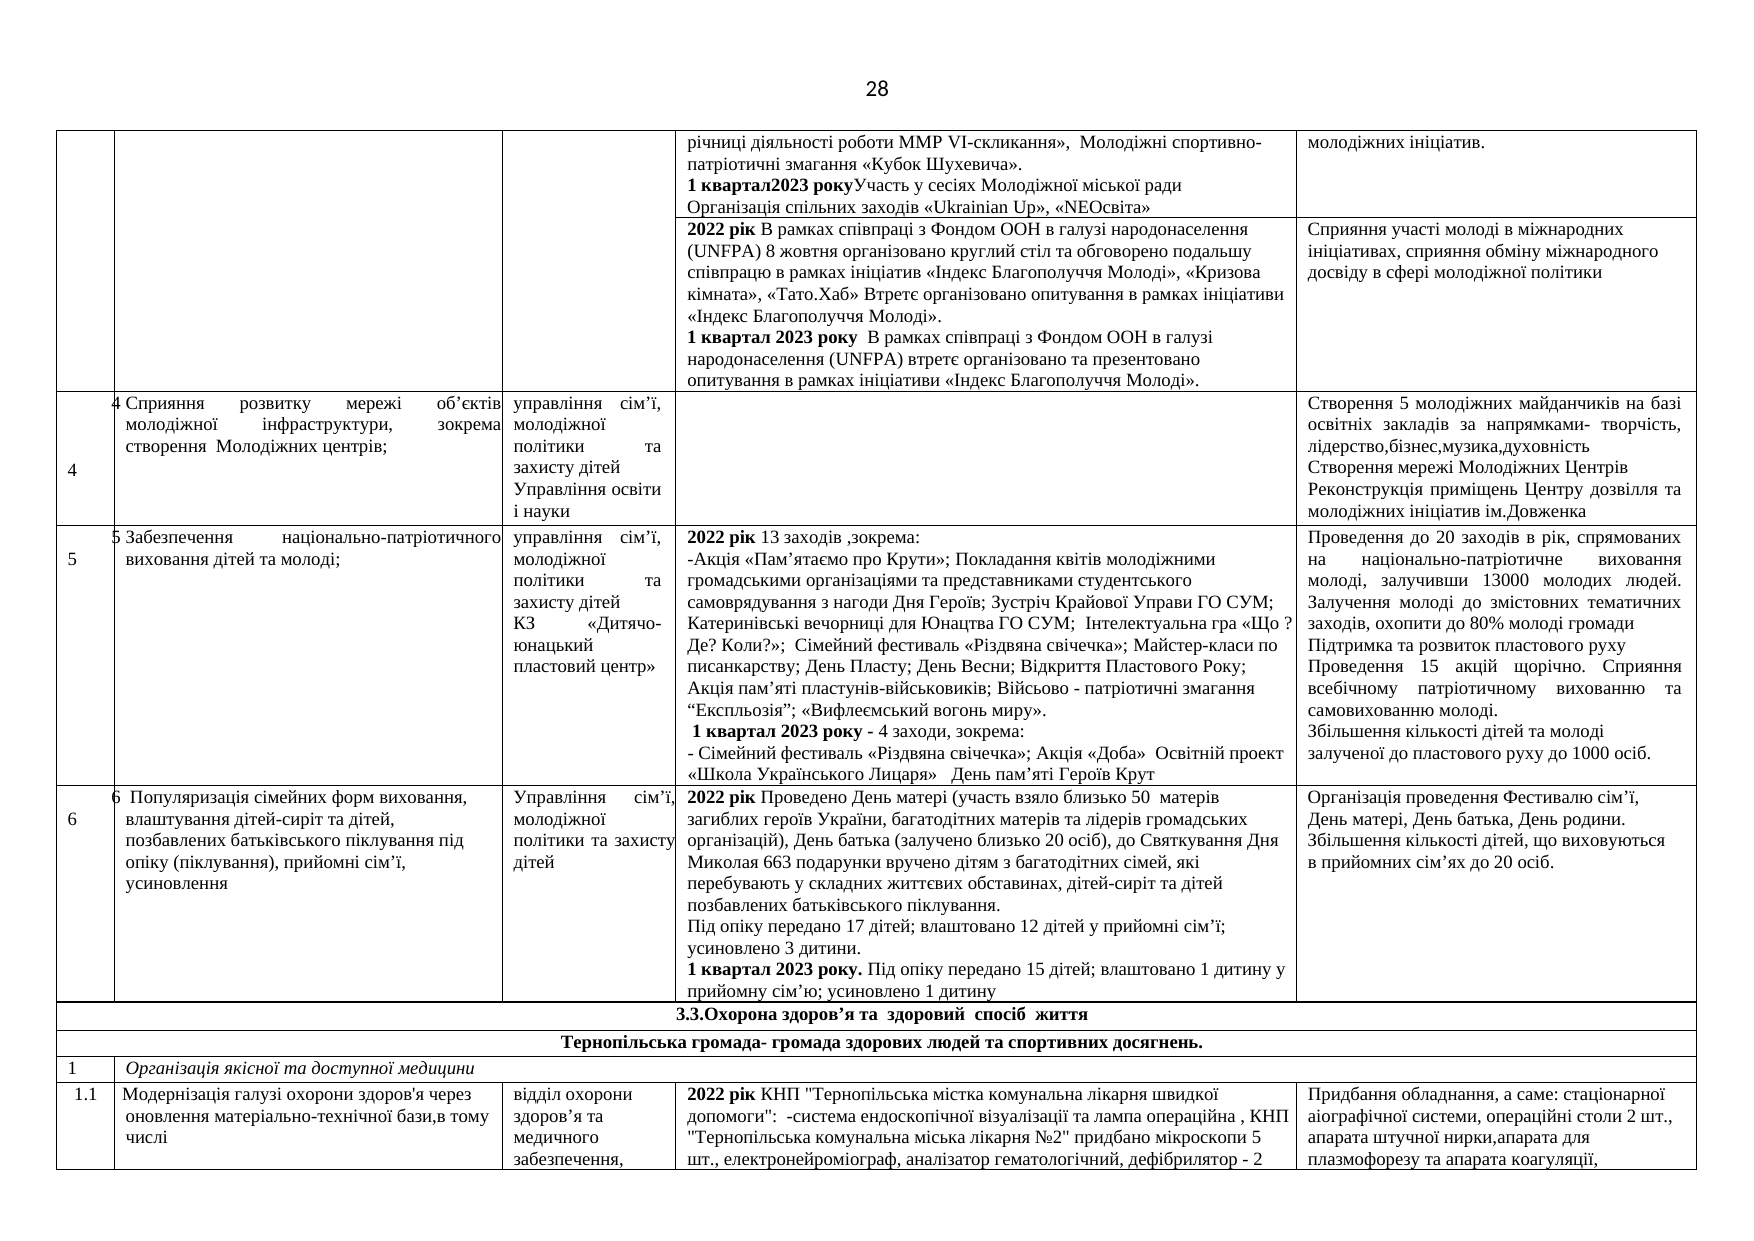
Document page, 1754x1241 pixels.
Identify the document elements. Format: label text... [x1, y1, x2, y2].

table_cell 1.1 [57, 1083, 114, 1169]
table_cell Популяризація сімейних форм виховання, влаштування дітей-сиріт та дітей, позбавлених батьківського піклування під опіку (піклування), прийомні сім’ї, усиновлення [115, 786, 502, 1001]
table_cell Проведення до 20 заходів в рік, спрямованих на національно-патріотичне виховання молоді, залучивши 13000 молодих людей. Залучення молоді до змістовних тематичних заходів, охопити до 80% молоді громади Підтримка та розвиток пластового руху Проведення 15 акцій щорічно. Сприяння всебічному патріотичному вихованню та самовихованню молоді. Збільшення кількості дітей та молоді залученої до пластового руху до 1000 осіб. [1297, 526, 1696, 785]
table_cell Забезпечення національно-патріотичного виховання дітей та молоді; [115, 526, 502, 785]
table_cell управління сім’ї, молодіжної політики та захисту дітей Управління освіти і науки [503, 392, 675, 525]
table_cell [676, 131, 1296, 217]
table_cell Організація якісної та доступної медицини [115, 1057, 1696, 1082]
table_cell управління сім’ї, молодіжної політики та захисту дітей КЗ «Дитячо-юнацький пластовий центр» [503, 526, 675, 785]
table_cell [503, 1083, 675, 1169]
table_cell 4 4 [57, 392, 114, 525]
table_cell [115, 1083, 502, 1169]
table_cell Сприяння участі молоді в міжнародних ініціативах, сприяння обміну міжнародного досвіду в сфері молодіжної політики [1297, 218, 1696, 391]
table_cell 2022 рік В рамках співпраці з Фондом ООН в галузі народонаселення (UNFPA) 8 жовтня організовано круглий стіл та обговорено подальшу співпрацю в рамках ініціатив «Індекс Благополуччя Молоді», «Кризова кімната», «Тато.Хаб» Втретє організовано опитування в рамках ініціативи «Індекс Благополуччя Молоді». 1 квартал 2023 року В рамках співпраці з Фондом ООН в галузі народонаселення (UNFPA) втретє організовано та презентовано опитування в рамках ініціативи «Індекс Благополуччя Молоді». [676, 218, 1296, 391]
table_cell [1297, 131, 1696, 217]
table_cell 5 5 [57, 526, 114, 785]
table_cell 6 6 [57, 786, 114, 1001]
table_cell 3.3.Охорона здоров’я та здоровий спосіб життя [57, 1003, 1696, 1030]
table_cell 2022 рік 13 заходів ,зокрема: -Акція «Пам’ятаємо про Крути»; Покладання квітів молодіжними громадськими організаціями та представниками студентського самоврядування з нагоди Дня Героїв; Зустріч Крайової Управи ГО СУМ; Катеринівські вечорниці для Юнацтва ГО СУМ; Інтелектуальна гра «Що ? Де? Коли?»; Сімейний фестиваль «Різдвяна свічечка»; Майстер-класи по писанкарству; День Пласту; День Весни; Відкриття Пластового Року; Акція пам’яті пластунів-військовиків; Війсьово - патріотичні змагання “Експльозія”; «Вифлеємський вогонь миру». 1 квартал 2023 року - 4 заходи, зокрема: - Сімейний фестиваль «Різдвяна свічечка»; Акція «Доба» Освітній проект «Школа Українського Лицаря» День пам’яті Героїв Крут [676, 526, 1296, 785]
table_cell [1297, 1083, 1696, 1169]
table_cell Створення 5 молодіжних майданчиків на базі освітніх закладів за напрямками- творчість, лідерство,бізнес,музика,духовність Створення мережі Молодіжних Центрів Реконструкція приміщень Центру дозвілля та молодіжних ініціатив ім.Довженка [1297, 392, 1696, 525]
table_cell 2022 рік Проведено День матері (участь взяло близько 50 матерів загиблих героїв України, багатодітних матерів та лідерів громадських організацій), День батька (залучено близько 20 осіб), до Святкування Дня Миколая 663 подарунки вручено дітям з багатодітних сімей, які перебувають у складних життєвих обставинах, дітей-сиріт та дітей позбавлених батьківського піклування. Під опіку передано 17 дітей; влаштовано 12 дітей у прийомні сім’ї; усиновлено 3 дитини. 1 квартал 2023 року. Під опіку передано 15 дітей; влаштовано 1 дитину у прийомну сім’ю; усиновлено 1 дитину [676, 786, 1296, 1001]
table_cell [676, 1083, 1296, 1169]
table_cell Управління сім’ї, молодіжної політики та захисту дітей [503, 786, 675, 1001]
table_cell 1 [57, 1057, 114, 1082]
table_cell Сприяння розвитку мережі об’єктів молодіжної інфраструктури, зокрема створення Молодіжних центрів; [115, 392, 502, 525]
table_cell Тернопільська громада- громада здорових людей та спортивних досягнень. [57, 1031, 1696, 1056]
table_cell Організація проведення Фестивалю сім’ї, День матері, День батька, День родини. Збільшення кількості дітей, що виховуються в прийомних сім’ях до 20 осіб. [1297, 786, 1696, 1001]
table_cell [676, 392, 1296, 525]
